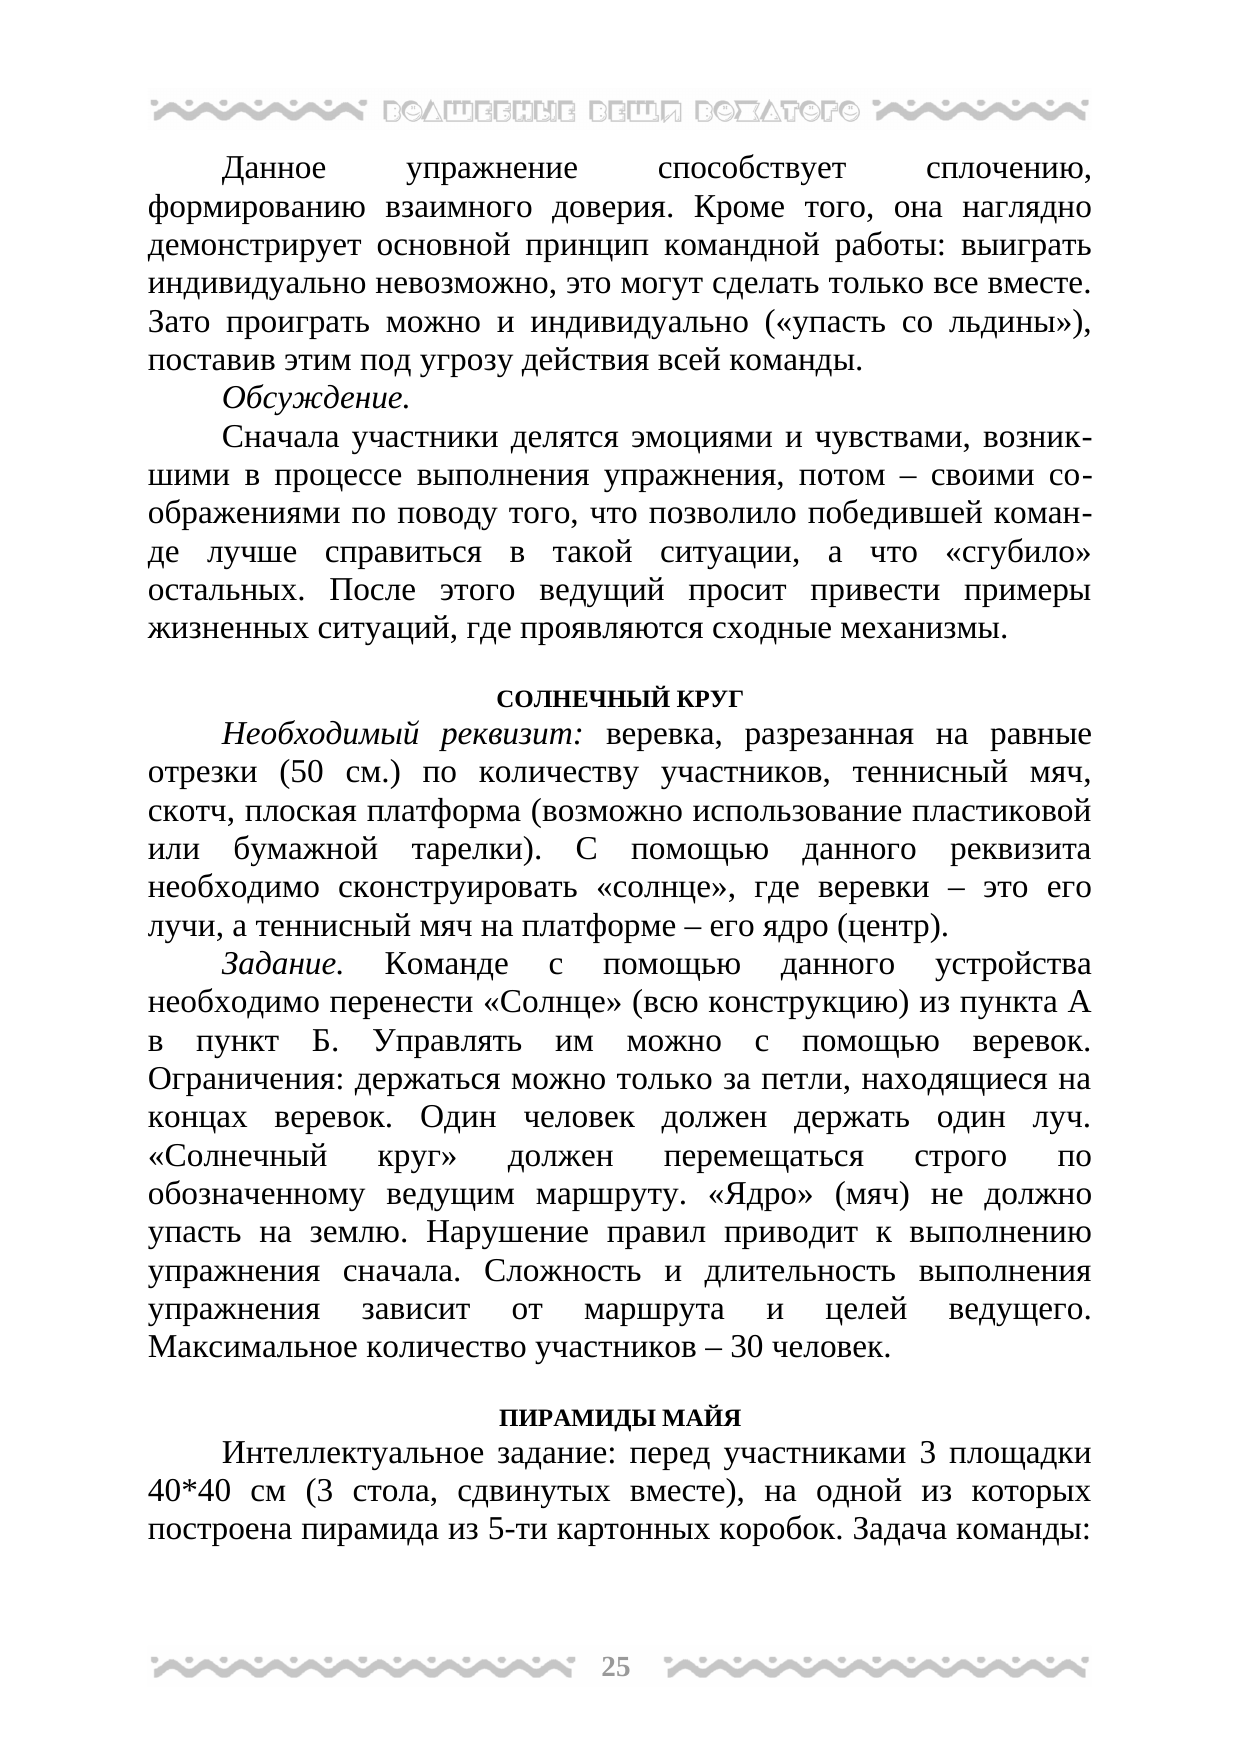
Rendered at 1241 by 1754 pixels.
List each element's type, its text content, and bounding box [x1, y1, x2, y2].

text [148, 1432, 1093, 1547]
text Солнечный круг [148, 684, 1092, 713]
text Необходимый реквизит: веревка, разрезанная на равные отрезки (50 см.) по количеству участников, теннисный мяч, скотч, плоская платформа (возможно использование пластиковой или бумажной тарелки). С помощью данного реквизита необходимо сконструировать «солнце», где веревки – это его лучи, а теннисный мяч на платформе – его ядро (центр). [148, 713, 1093, 943]
text Пирамиды Майя [148, 1403, 1092, 1432]
text Сначала участники делятся эмоциями и чувствами, возникшими в процессе выполнения упражнения, потом – своими соображениями по поводу того, что позволило победившей команде лучше справиться в такой ситуации, а что «сгубило» остальных. После этого ведущий просит привести примеры жизненных ситуаций, где проявляются сходные механизмы. [148, 416, 1093, 646]
picture [147, 88, 1092, 130]
picture [147, 1645, 1092, 1687]
text Обсуждение. [148, 378, 1093, 416]
text Задание. Команде с помощью данного устройства необходимо перенести «Солнце» (всю конструкцию) из пункта А в пункт Б. Управлять им можно с помощью веревок. Ограничения: держаться можно только за петли, находящиеся на концах веревок. Один человек должен держать один луч. «Солнечный круг» должен перемещаться строго по обозначенному ведущим маршруту. «Ядро» (мяч) не должно упасть на землю. Нарушение правил приводит к выполнению упражнения сначала. Сложность и длительность выполнения упражнения зависит от маршрута и целей ведущего. Максимальное количество участников – 30 человек. [148, 943, 1093, 1365]
text Данное упражнение способствует сплочению, формированию взаимного доверия. Кроме того, она наглядно демонстрирует основной принцип командной работы: выиграть индивидуально невозможно, это могут сделать только все вместе. Зато проиграть можно и индивидуально («упасть со льдины»), поставив этим под угрозу действия всей команды. [148, 148, 1093, 378]
